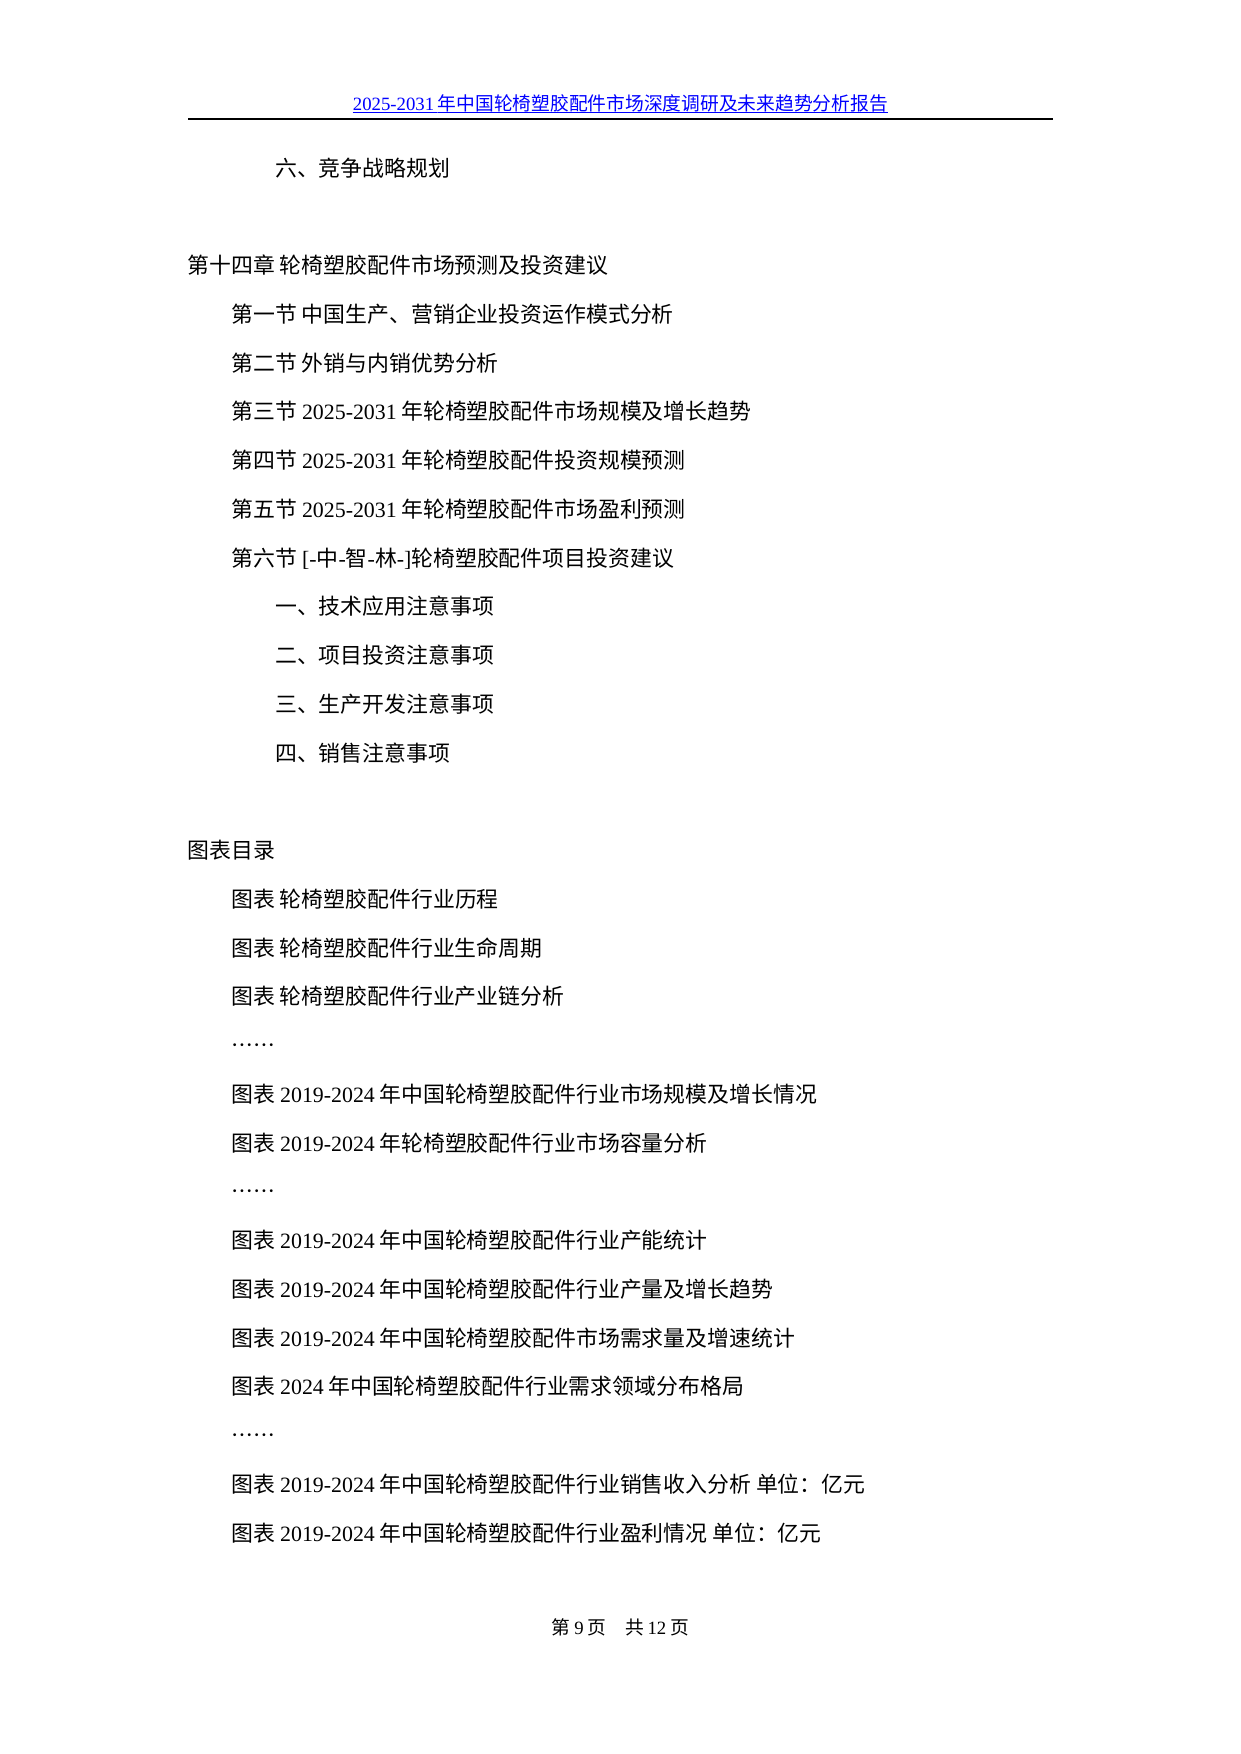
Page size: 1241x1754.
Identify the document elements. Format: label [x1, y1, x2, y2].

text [187, 150, 1053, 1548]
